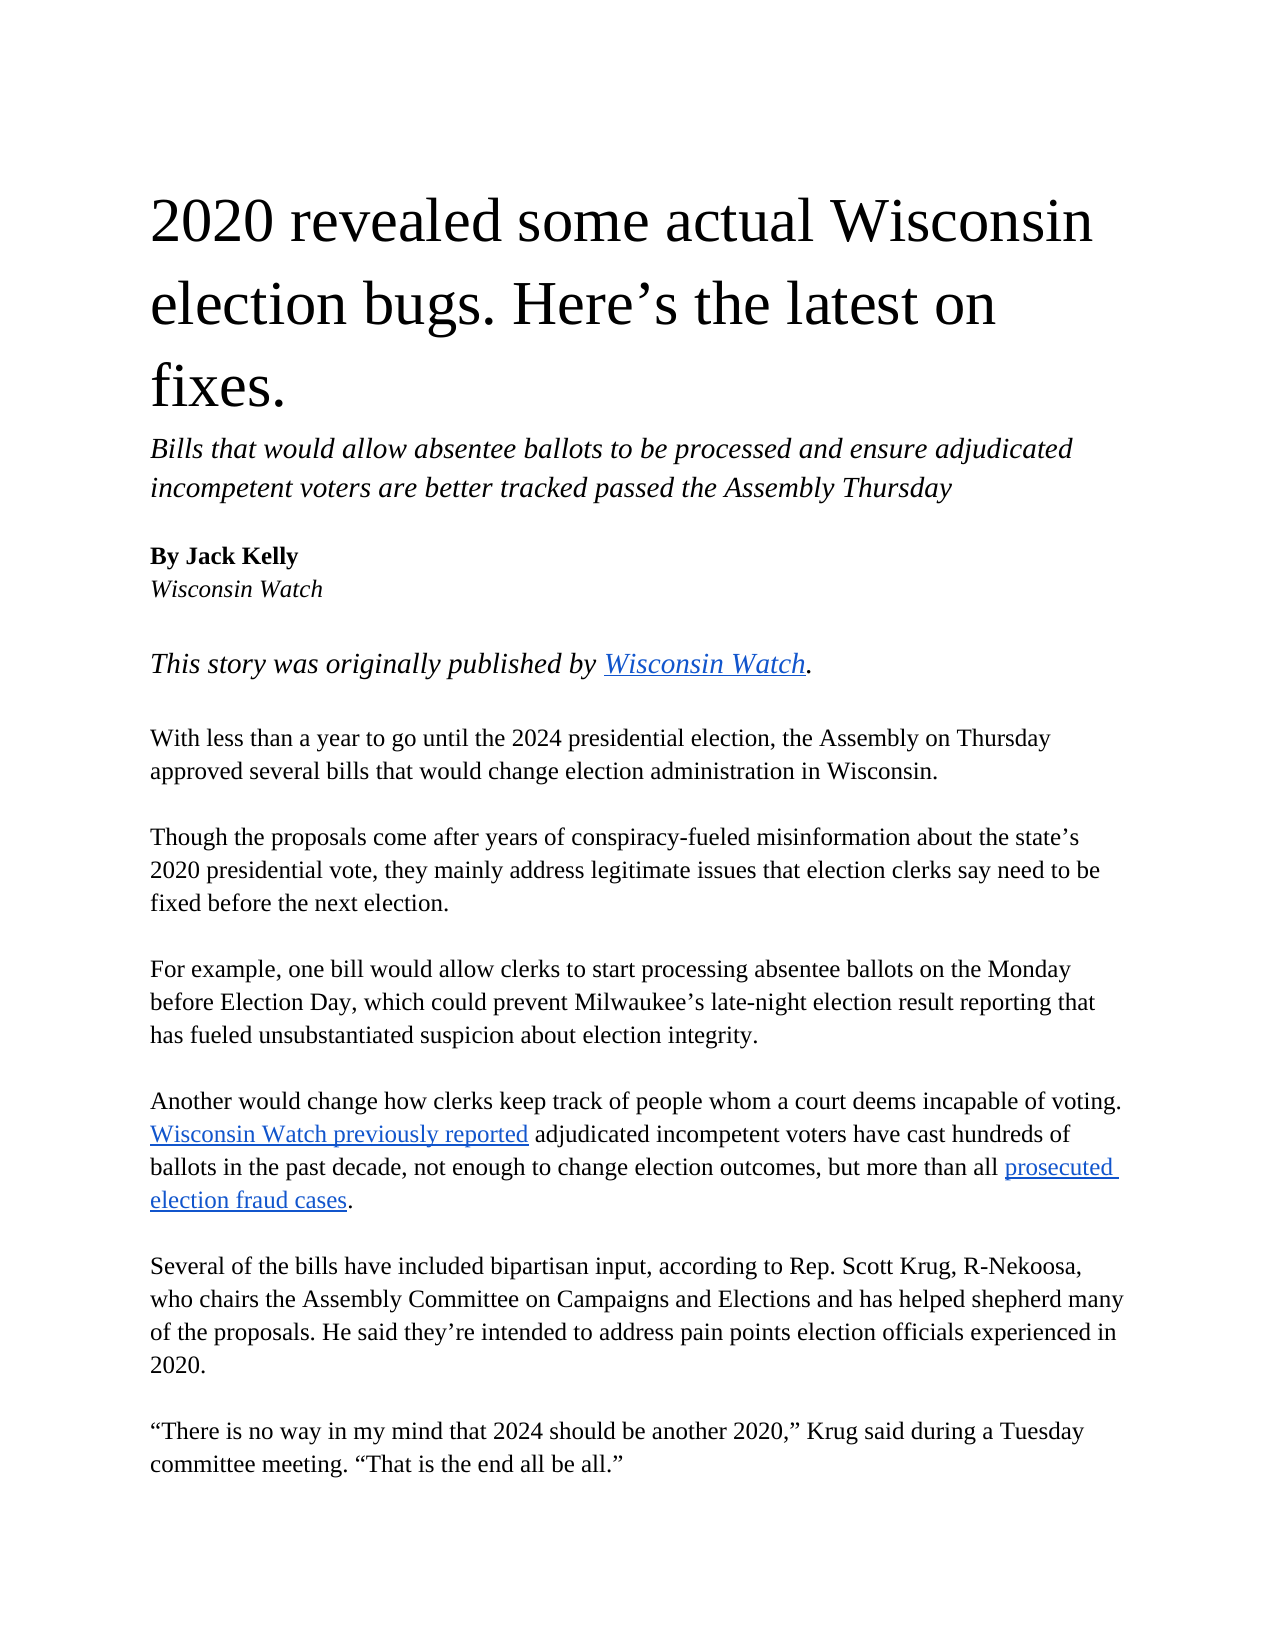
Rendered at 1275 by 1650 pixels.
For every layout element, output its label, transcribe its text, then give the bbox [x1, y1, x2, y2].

text “There is no way in my mind that 2024 should be another 2020,” Krug said during a Tuesday committee meeting. “That is the end all be all.” [150, 1416, 1125, 1478]
text Bills that would allow absentee ballots to be processed and ensure adjudicated incompetent voters are better tracked passed the Assembly Thursday [150, 431, 1125, 503]
text Several of the bills have included bipartisan input, according to Rep. Scott Krug, R-Nekoosa, who chairs the Assembly Committee on Campaigns and Elections and has helped shepherd many of the proposals. He said they’re intended to address pain points election officials experienced in 2020. [150, 1251, 1125, 1379]
text For example, one bill would allow clerks to start processing absentee ballots on the Monday before Election Day, which could prevent Milwaukee’s late-night election result reporting that has fueled unsubstantiated suspicion about election integrity. [150, 954, 1125, 1049]
text Wisconsin Watch [150, 574, 1125, 603]
text Though the proposals come after years of conspiracy-fueled misinformation about the state’s 2020 presidential vote, they mainly address legitimate issues that election clerks say need to be fixed before the next election. [150, 822, 1125, 917]
text With less than a year to go until the 2024 presidential election, the Assembly on Thursday approved several bills that would change election administration in Wisconsin. [150, 723, 1125, 785]
text Another would change how clerks keep track of people whom a court deems incapable of voting. Wisconsin Watch previously reported adjudicated incompetent voters have cast hundreds of ballots in the past decade, not enough to change election outcomes, but more than all prosecuted election fraud cases. [150, 1086, 1125, 1214]
text This story was originally published by Wisconsin Watch. [150, 646, 1125, 679]
text By Jack Kelly [150, 541, 1125, 570]
text 2020 revealed some actual Wisconsin election bugs. Here’s the latest on fixes. [150, 183, 1125, 420]
